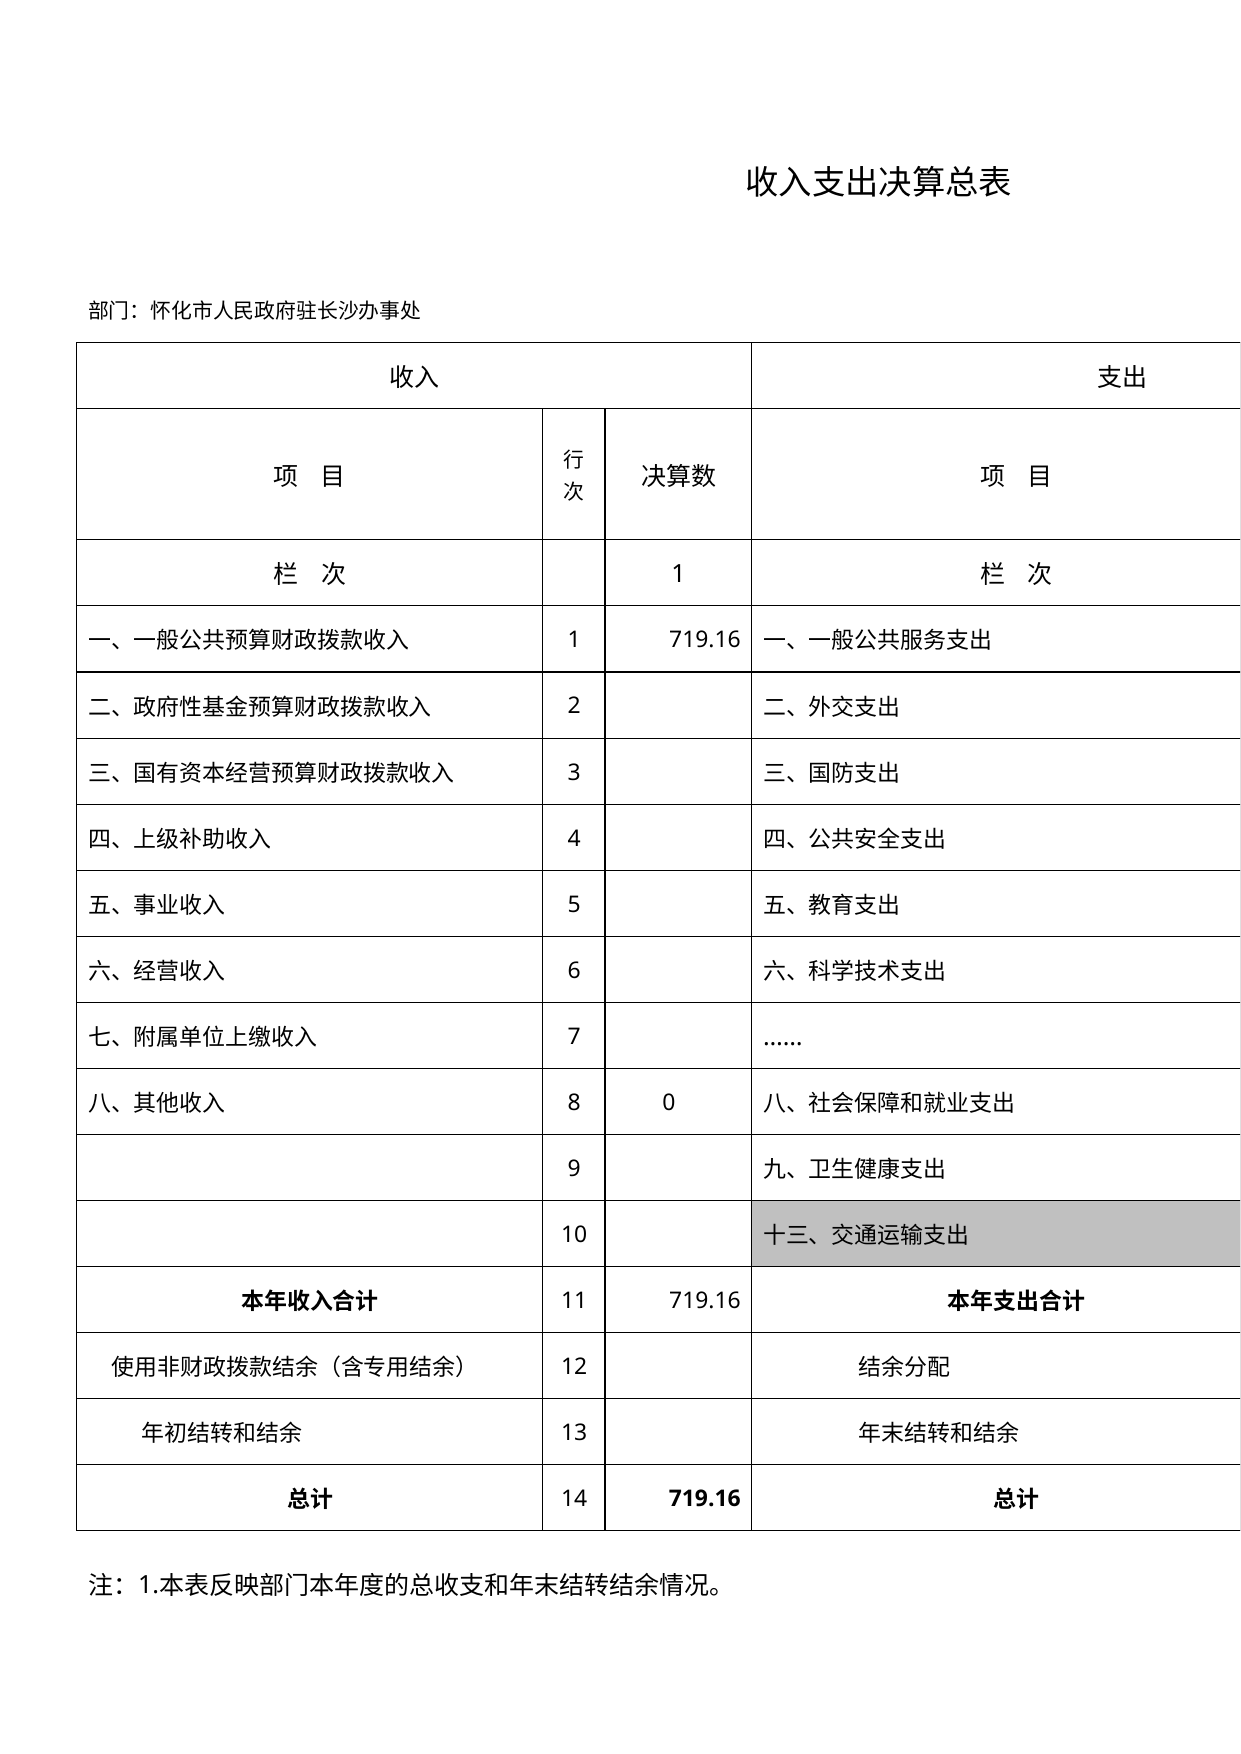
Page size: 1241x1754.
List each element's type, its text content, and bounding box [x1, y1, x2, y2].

table_header 收入决算表 [75, 81, 1240, 1636]
